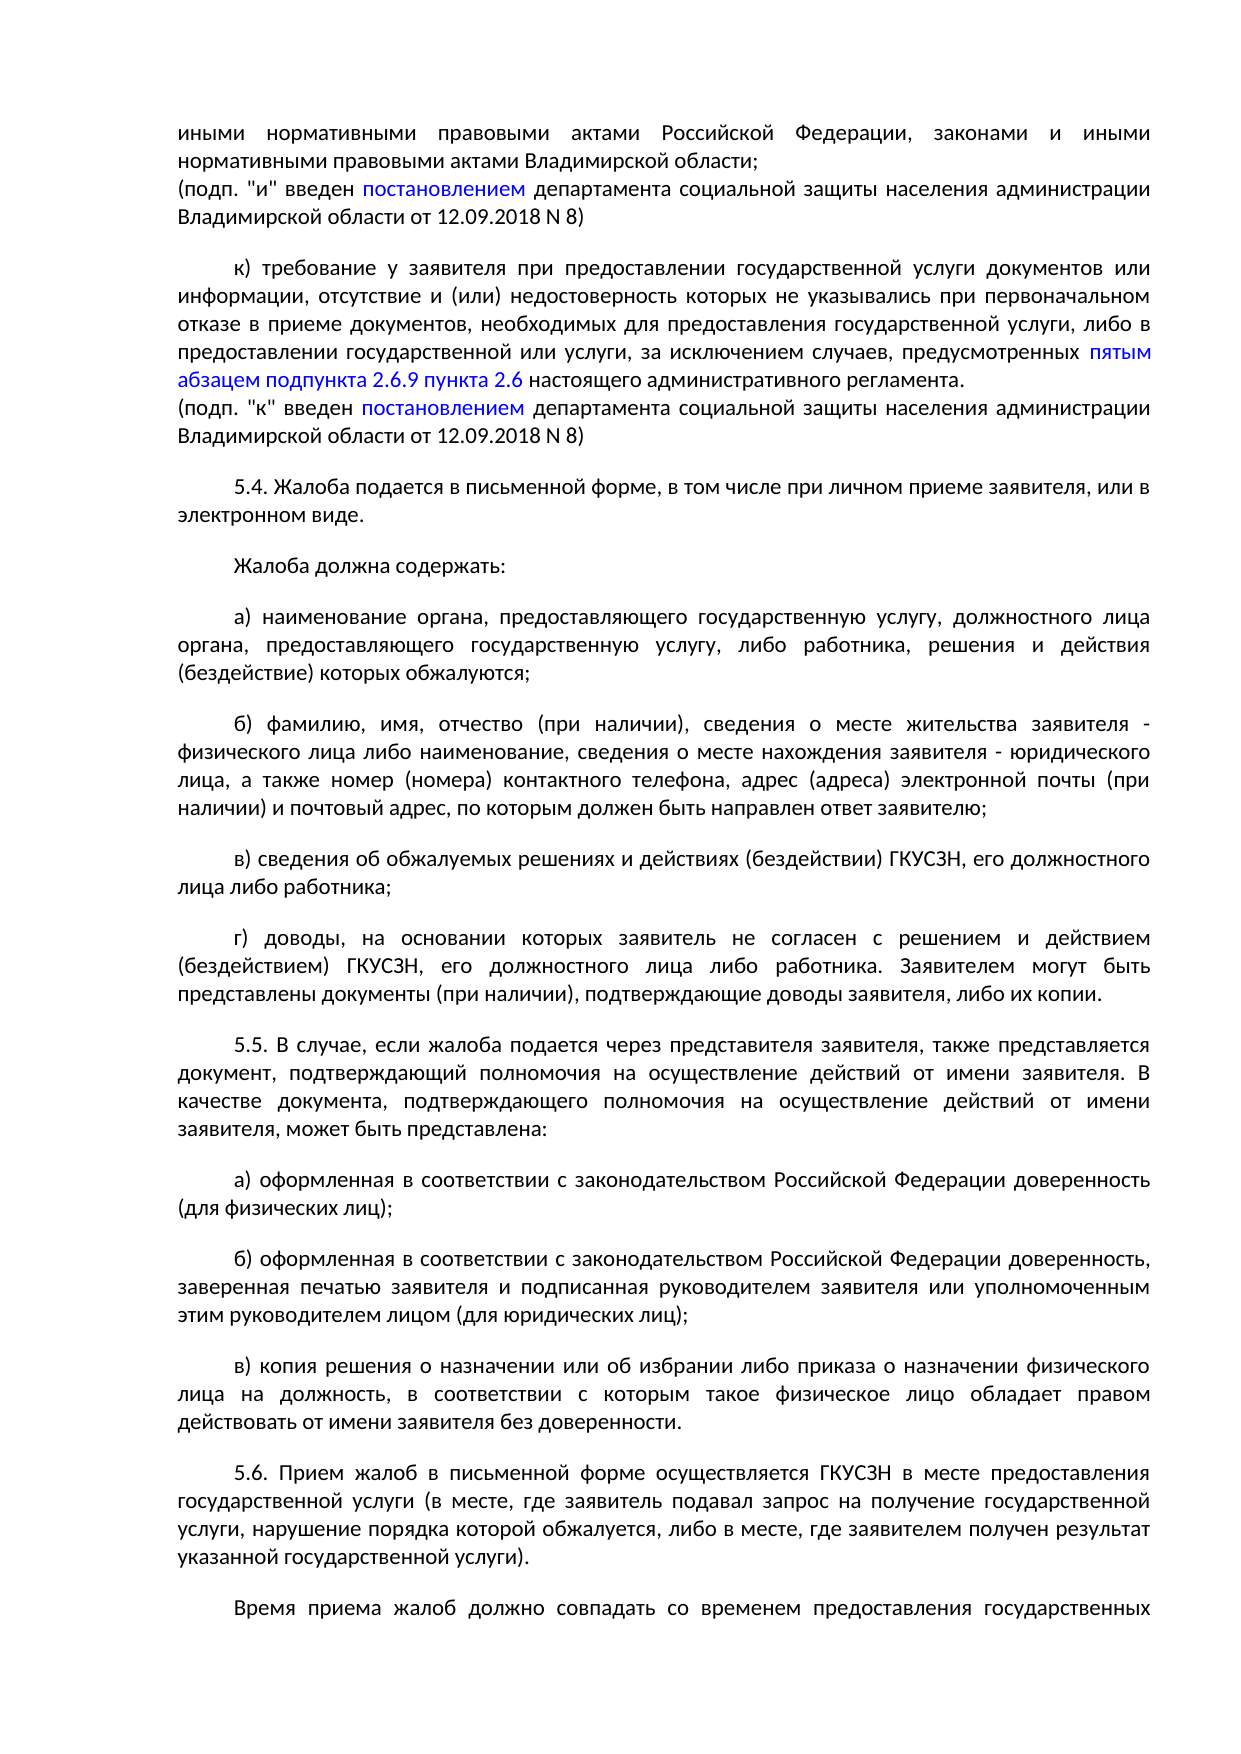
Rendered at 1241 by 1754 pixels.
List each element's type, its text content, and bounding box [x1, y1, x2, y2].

text г) доводы, на основании которых заявитель не согласен с решением и действием (бездействием) ГКУСЗН, его должностного лица либо работника. Заявителем могут быть представлены документы (при наличии), подтверждающие доводы заявителя, либо их копии. [177, 923, 1152, 1007]
text в) копия решения о назначении или об избрании либо приказа о назначении физического лица на должность, в соответствии с которым такое физическое лицо обладает правом действовать от имени заявителя без доверенности. [177, 1351, 1152, 1435]
text 5.6. Прием жалоб в письменной форме осуществляется ГКУСЗН в месте предоставления государственной услуги (в месте, где заявитель подавал запрос на получение государственной услуги, нарушение порядка которой обжалуется, либо в месте, где заявителем получен результат указанной государственной услуги). [177, 1458, 1152, 1570]
text 5.4. Жалоба подается в письменной форме, в том числе при личном приеме заявителя, или в электронном виде. [177, 472, 1152, 528]
text к) требование у заявителя при предоставлении государственной услуги документов или информации, отсутствие и (или) недостоверность которых не указывались при первоначальном отказе в приеме документов, необходимых для предоставления государственной услуги, либо в предоставлении государственной или услуги, за исключением случаев, предусмотренных пятым абзацем подпункта 2.6.9 пункта 2.6 настоящего административного регламента. [177, 253, 1152, 393]
text б) оформленная в соответствии с законодательством Российской Федерации доверенность, заверенная печатью заявителя и подписанная руководителем заявителя или уполномоченным этим руководителем лицом (для юридических лиц); [177, 1244, 1152, 1328]
text (подп. "и" введен постановлением департамента социальной защиты населения администрации Владимирской области от 12.09.2018 N 8) [177, 174, 1152, 230]
text Жалоба должна содержать: [177, 551, 1152, 579]
text а) оформленная в соответствии с законодательством Российской Федерации доверенность (для физических лиц); [177, 1165, 1152, 1221]
text (подп. "к" введен постановлением департамента социальной защиты населения администрации Владимирской области от 12.09.2018 N 8) [177, 393, 1152, 449]
text б) фамилию, имя, отчество (при наличии), сведения о месте жительства заявителя - физического лица либо наименование, сведения о месте нахождения заявителя - юридического лица, а также номер (номера) контактного телефона, адрес (адреса) электронной почты (при наличии) и почтовый адрес, по которым должен быть направлен ответ заявителю; [177, 709, 1152, 821]
text в) сведения об обжалуемых решениях и действиях (бездействии) ГКУСЗН, его должностного лица либо работника; [177, 844, 1152, 900]
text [177, 1593, 1152, 1621]
text а) наименование органа, предоставляющего государственную услугу, должностного лица органа, предоставляющего государственную услугу, либо работника, решения и действия (бездействие) которых обжалуются; [177, 602, 1152, 686]
text 5.5. В случае, если жалоба подается через представителя заявителя, также представляется документ, подтверждающий полномочия на осуществление действий от имени заявителя. В качестве документа, подтверждающего полномочия на осуществление действий от имени заявителя, может быть представлена: [177, 1030, 1152, 1142]
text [177, 118, 1152, 174]
